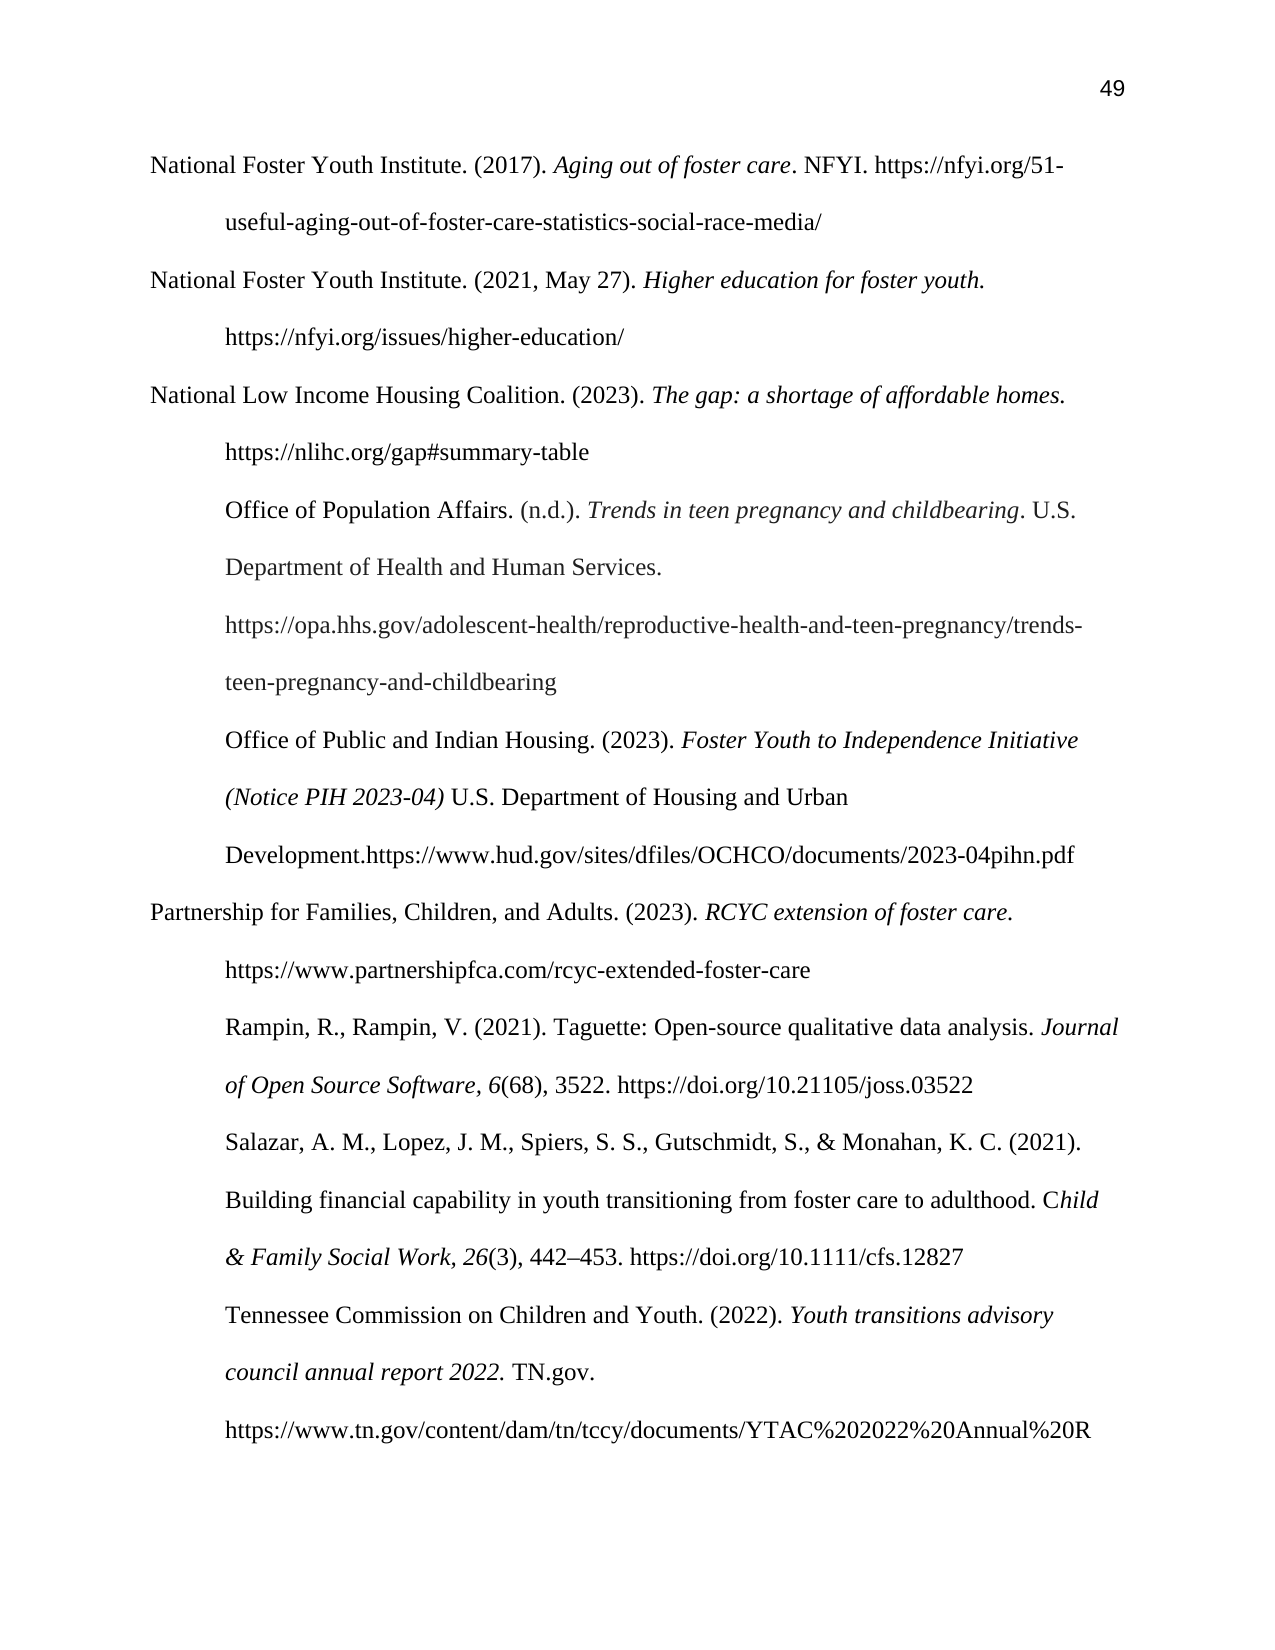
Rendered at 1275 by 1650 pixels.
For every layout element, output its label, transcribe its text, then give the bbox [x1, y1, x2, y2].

text National Foster Youth Institute. (2017). Aging out of foster care. NFYI. https://nfyi.org/51-useful-aging-out-of-foster-care-statistics-social-race-media/ [150, 150, 1125, 236]
text National Low Income Housing Coalition. (2023). The gap: a shortage of affordable homes. https://nlihc.org/gap#summary-table [150, 380, 1125, 466]
text Office of Population Affairs. (n.d.). Trends in teen pregnancy and childbearing. U.S. Department of Health and Human Services. https://opa.hhs.gov/adolescent-health/reproductive-health-and-teen-pregnancy/trends-teen-pregnancy-and-childbearing [225, 495, 1125, 696]
text Tennessee Commission on Children and Youth. (2022). Youth transitions advisory council annual report 2022. TN.gov. https://www.tn.gov/content/dam/tn/tccy/documents/YTAC%202022%20Annual%20R [225, 1300, 1125, 1444]
text Rampin, R., Rampin, V. (2021). Taguette: Open-source qualitative data analysis. Journal of Open Source Software, 6(68), 3522. https://doi.org/10.21105/joss.03522 [225, 1012, 1125, 1099]
text National Foster Youth Institute. (2021, May 27). Higher education for foster youth. https://nfyi.org/issues/higher-education/ [150, 265, 1125, 351]
text Salazar, A. M., Lopez, J. M., Spiers, S. S., Gutschmidt, S., & Monahan, K. C. (2021). Building financial capability in youth transitioning from foster care to adulthood. Child & Family Social Work, 26(3), 442–453. https://doi.org/10.1111/cfs.12827 [225, 1127, 1125, 1271]
text Office of Public and Indian Housing. (2023). Foster Youth to Independence Initiative (Notice PIH 2023-04) U.S. Department of Housing and Urban Development.https://www.hud.gov/sites/dfiles/OCHCO/documents/2023-04pihn.pdf [225, 725, 1125, 869]
text Partnership for Families, Children, and Adults. (2023). RCYC extension of foster care. https://www.partnershipfca.com/rcyc-extended-foster-care [150, 897, 1125, 984]
